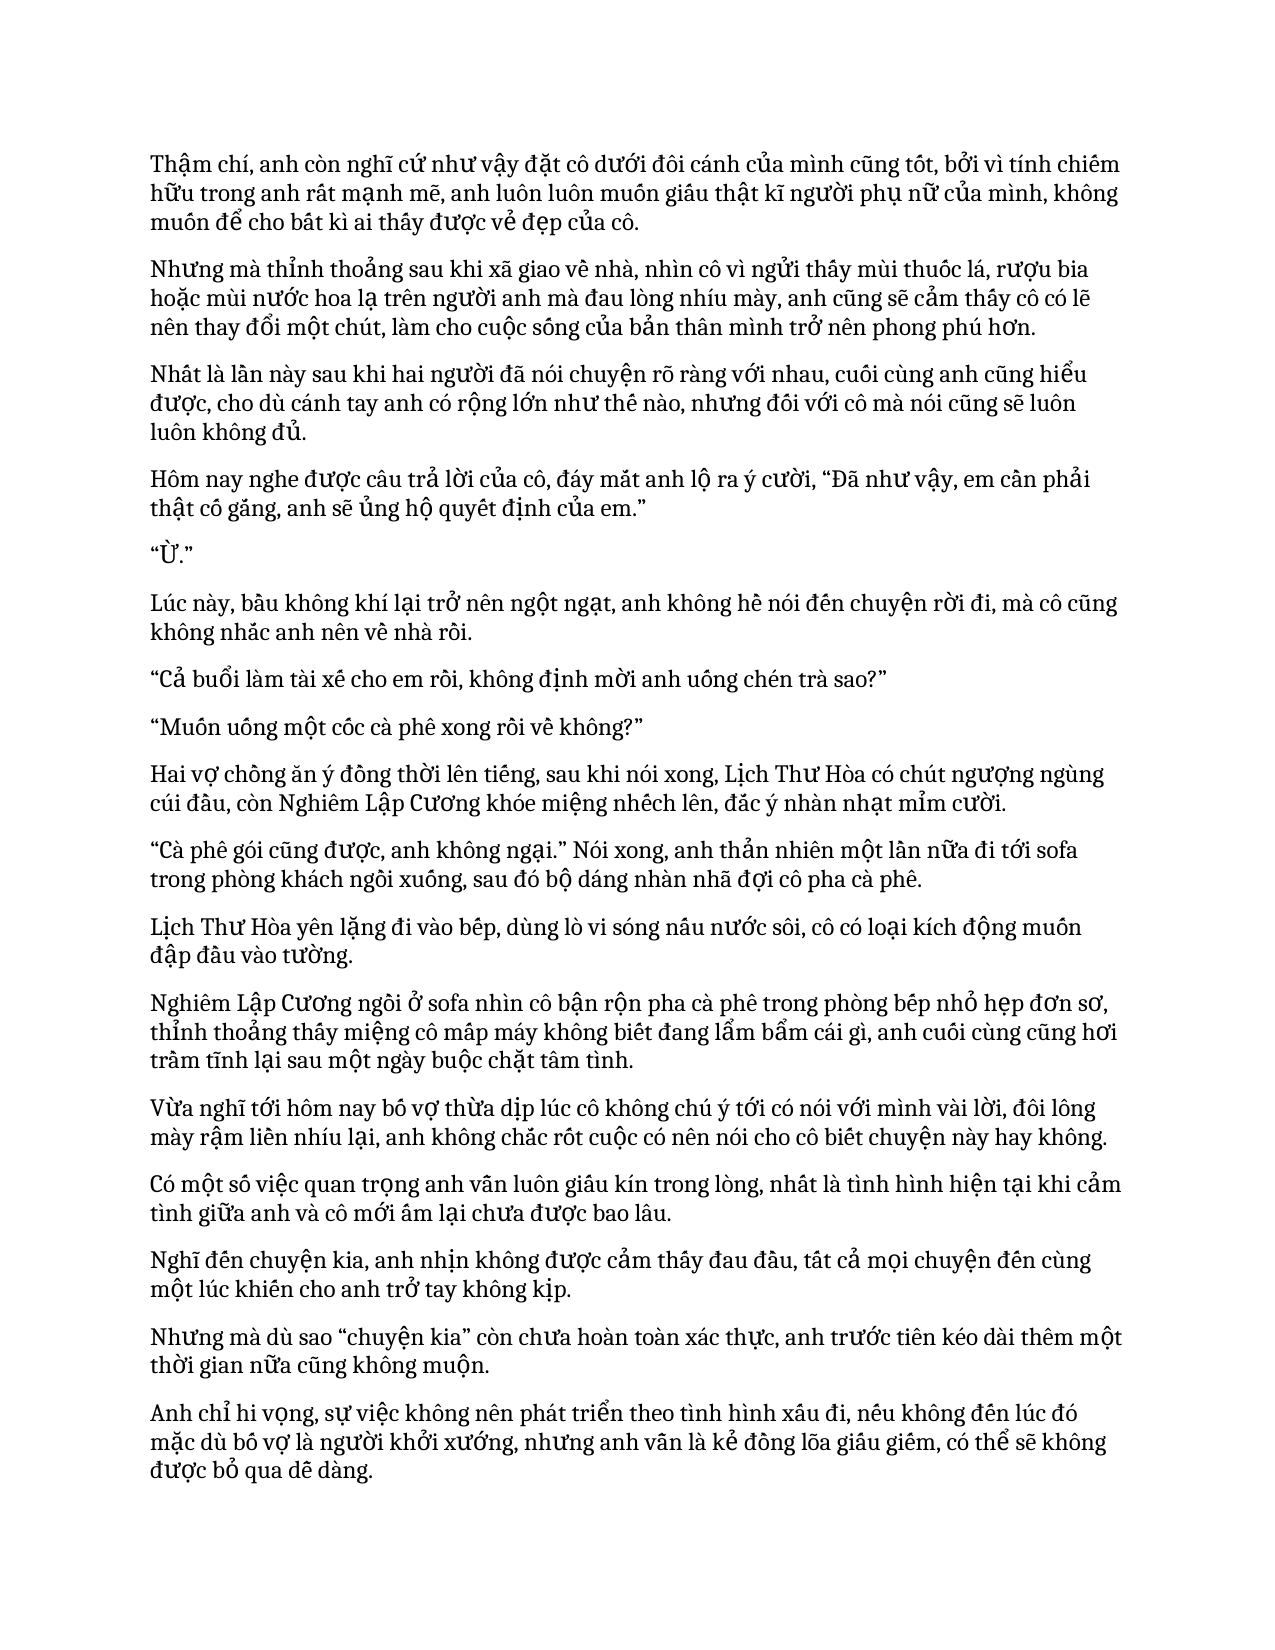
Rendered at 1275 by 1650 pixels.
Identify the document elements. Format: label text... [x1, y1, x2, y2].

text Nhưng mà thỉnh thoảng sau khi xã giao về nhà, nhìn cô vì ngửi thấy mùi thuốc lá, rượu bia hoặc mùi nước hoa lạ trên người anh mà đau lòng nhíu mày, anh cũng sẽ cảm thấy cô có lẽ nên thay đổi một chút, làm cho cuộc sống của bản thân mình trở nên phong phú hơn. [150, 255, 1125, 341]
text “Muốn uống một cốc cà phê xong rồi về không?” [150, 712, 1125, 741]
text Có một số việc quan trọng anh vẫn luôn giấu kín trong lòng, nhất là tình hình hiện tại khi cảm tình giữa anh và cô mới ấm lại chưa được bao lâu. [150, 1170, 1125, 1227]
text Nghĩ đến chuyện kia, anh nhịn không được cảm thấy đau đầu, tất cả mọi chuyện đến cùng một lúc khiến cho anh trở tay không kịp. [150, 1246, 1125, 1304]
text Vừa nghĩ tới hôm nay bố vợ thừa dịp lúc cô không chú ý tới có nói với mình vài lời, đôi lông mày rậm liền nhíu lại, anh không chắc rốt cuộc có nên nói cho cô biết chuyện này hay không. [150, 1094, 1125, 1151]
text Nghiêm Lập Cương ngồi ở sofa nhìn cô bận rộn pha cà phê trong phòng bếp nhỏ hẹp đơn sơ, thỉnh thoảng thấy miệng cô mấp máy không biết đang lẩm bẩm cái gì, anh cuối cùng cũng hơi trầm tĩnh lại sau một ngày buộc chặt tâm tình. [150, 989, 1125, 1075]
text Anh chỉ hi vọng, sự việc không nên phát triển theo tình hình xấu đi, nếu không đến lúc đó mặc dù bố vợ là người khởi xướng, nhưng anh vẫn là kẻ đồng lõa giấu giếm, có thể sẽ không được bỏ qua dễ dàng. [150, 1399, 1125, 1485]
text Nhưng mà dù sao “chuyện kia” còn chưa hoàn toàn xác thực, anh trước tiên kéo dài thêm một thời gian nữa cũng không muộn. [150, 1322, 1125, 1380]
text Lúc này, bầu không khí lại trở nên ngột ngạt, anh không hề nói đến chuyện rời đi, mà cô cũng không nhắc anh nên về nhà rồi. [150, 589, 1125, 646]
text Lịch Thư Hòa yên lặng đi vào bếp, dùng lò vi sóng nấu nước sôi, cô có loại kích động muốn đập đầu vào tường. [150, 912, 1125, 970]
text Thậm chí, anh còn nghĩ cứ như vậy đặt cô dưới đôi cánh của mình cũng tốt, bởi vì tính chiếm hữu trong anh rất mạnh mẽ, anh luôn luôn muốn giấu thật kĩ người phụ nữ của mình, không muốn để cho bất kì ai thấy được vẻ đẹp của cô. [150, 150, 1125, 236]
text “Ừ.” [150, 541, 1125, 570]
text Nhất là lần này sau khi hai người đã nói chuyện rõ ràng với nhau, cuối cùng anh cũng hiểu được, cho dù cánh tay anh có rộng lớn như thế nào, nhưng đối với cô mà nói cũng sẽ luôn luôn không đủ. [150, 360, 1125, 446]
text “Cả buổi làm tài xế cho em rồi, không định mời anh uống chén trà sao?” [150, 665, 1125, 694]
text “Cà phê gói cũng được, anh không ngại.” Nói xong, anh thản nhiên một lần nữa đi tới sofa trong phòng khách ngồi xuống, sau đó bộ dáng nhàn nhã đợi cô pha cà phê. [150, 836, 1125, 894]
text Hôm nay nghe được câu trả lời của cô, đáy mắt anh lộ ra ý cười, “Đã như vậy, em cần phải thật cố gắng, anh sẽ ủng hộ quyết định của em.” [150, 465, 1125, 522]
text Hai vợ chồng ăn ý đồng thời lên tiếng, sau khi nói xong, Lịch Thư Hòa có chút ngượng ngùng cúi đầu, còn Nghiêm Lập Cương khóe miệng nhếch lên, đắc ý nhàn nhạt mỉm cười. [150, 760, 1125, 817]
